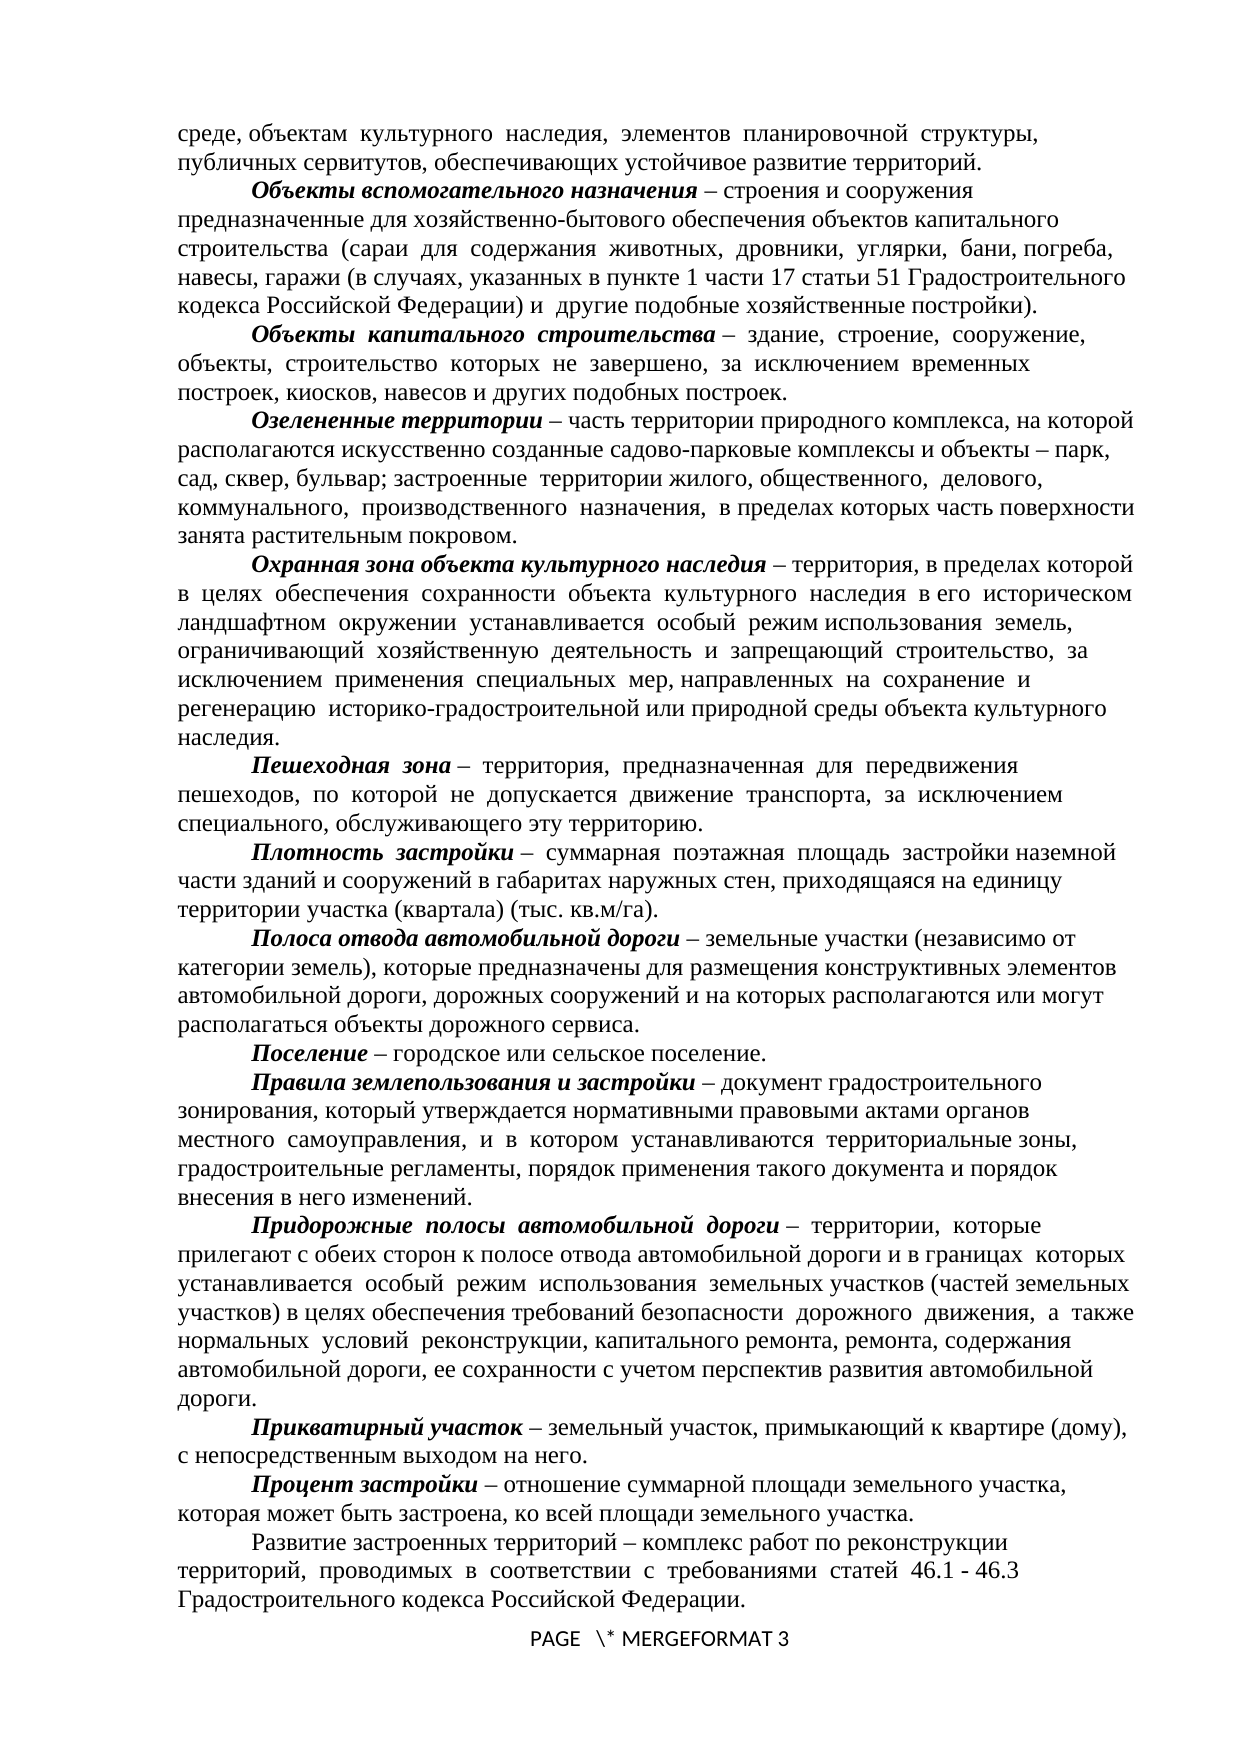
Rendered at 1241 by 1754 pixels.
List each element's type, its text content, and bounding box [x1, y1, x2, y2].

text Охранная зона объекта культурного наследия – территория, в пределах которой в целях обеспечения сохранности объекта культурного наследия в его историческом ландшафтном окружении устанавливается особый режим использования земель, ограничивающий хозяйственную деятельность и запрещающий строительство, за исключением применения специальных мер, направленных на сохранение и регенерацию историко-градостроительной или природной среды объекта культурного наследия. [177, 549, 1137, 751]
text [177, 118, 1137, 176]
text Пешеходная зона – территория, предназначенная для передвижения пешеходов, по которой не допускается движение транспорта, за исключением специального, обслуживающего эту территорию. [177, 751, 1137, 837]
text Полоса отвода автомобильной дороги – земельные участки (независимо от категории земель), которые предназначены для размещения конструктивных элементов автомобильной дороги, дорожных сооружений и на которых располагаются или могут располагаться объекты дорожного сервиса. [177, 923, 1137, 1038]
text Придорожные полосы автомобильной дороги – территории, которые прилегают с обеих сторон к полосе отвода автомобильной дороги и в границах которых устанавливается особый режим использования земельных участков (частей земельных участков) в целях обеспечения требований безопасности дорожного движения, а также нормальных условий реконструкции, капитального ремонта, ремонта, содержания автомобильной дороги, ее сохранности с учетом перспектив развития автомобильной дороги. [177, 1211, 1137, 1412]
text Объекты капитального строительства – здание, строение, сооружение, объекты, строительство которых не завершено, за исключением временных построек, киосков, навесов и других подобных построек. [177, 319, 1137, 406]
text Поселение – городское или сельское поселение. [177, 1038, 1137, 1067]
text Правила землепользования и застройки – документ градостроительного зонирования, который утверждается нормативными правовыми актами органов местного самоуправления, и в котором устанавливаются территориальные зоны, градостроительные регламенты, порядок применения такого документа и порядок внесения в него изменений. [177, 1067, 1137, 1211]
text Процент застройки – отношение суммарной площади земельного участка, которая может быть застроена, ко всей площади земельного участка. [177, 1469, 1137, 1527]
text Озелененные территории – часть территории природного комплекса, на которой располагаются искусственно созданные садово-парковые комплексы и объекты – парк, сад, сквер, бульвар; застроенные территории жилого, общественного, делового, коммунального, производственного назначения, в пределах которых часть поверхности занята растительным покровом. [177, 406, 1137, 549]
text Объекты вспомогательного назначения – строения и сооружения предназначенные для хозяйственно-бытового обеспечения объектов капитального строительства (сараи для содержания животных, дровники, углярки, бани, погреба, навесы, гаражи (в случаях, указанных в пункте 1 части 17 статьи 51 Градостроительного кодекса Российской Федерации) и другие подобные хозяйственные постройки). [177, 176, 1137, 319]
text Плотность застройки – суммарная поэтажная площадь застройки наземной части зданий и сооружений в габаритах наружных стен, приходящаяся на единицу территории участка (квартала) (тыс. кв.м/га). [177, 837, 1137, 923]
text Прикватирный участок – земельный участок, примыкающий к квартире (дому), с непосредственным выходом на него. [177, 1412, 1137, 1469]
text Развитие застроенных территорий – комплекс работ по реконструкции территорий, проводимых в соответствии с требованиями статей 46.1 - 46.3 Градостроительного кодекса Российской Федерации. [177, 1527, 1137, 1613]
